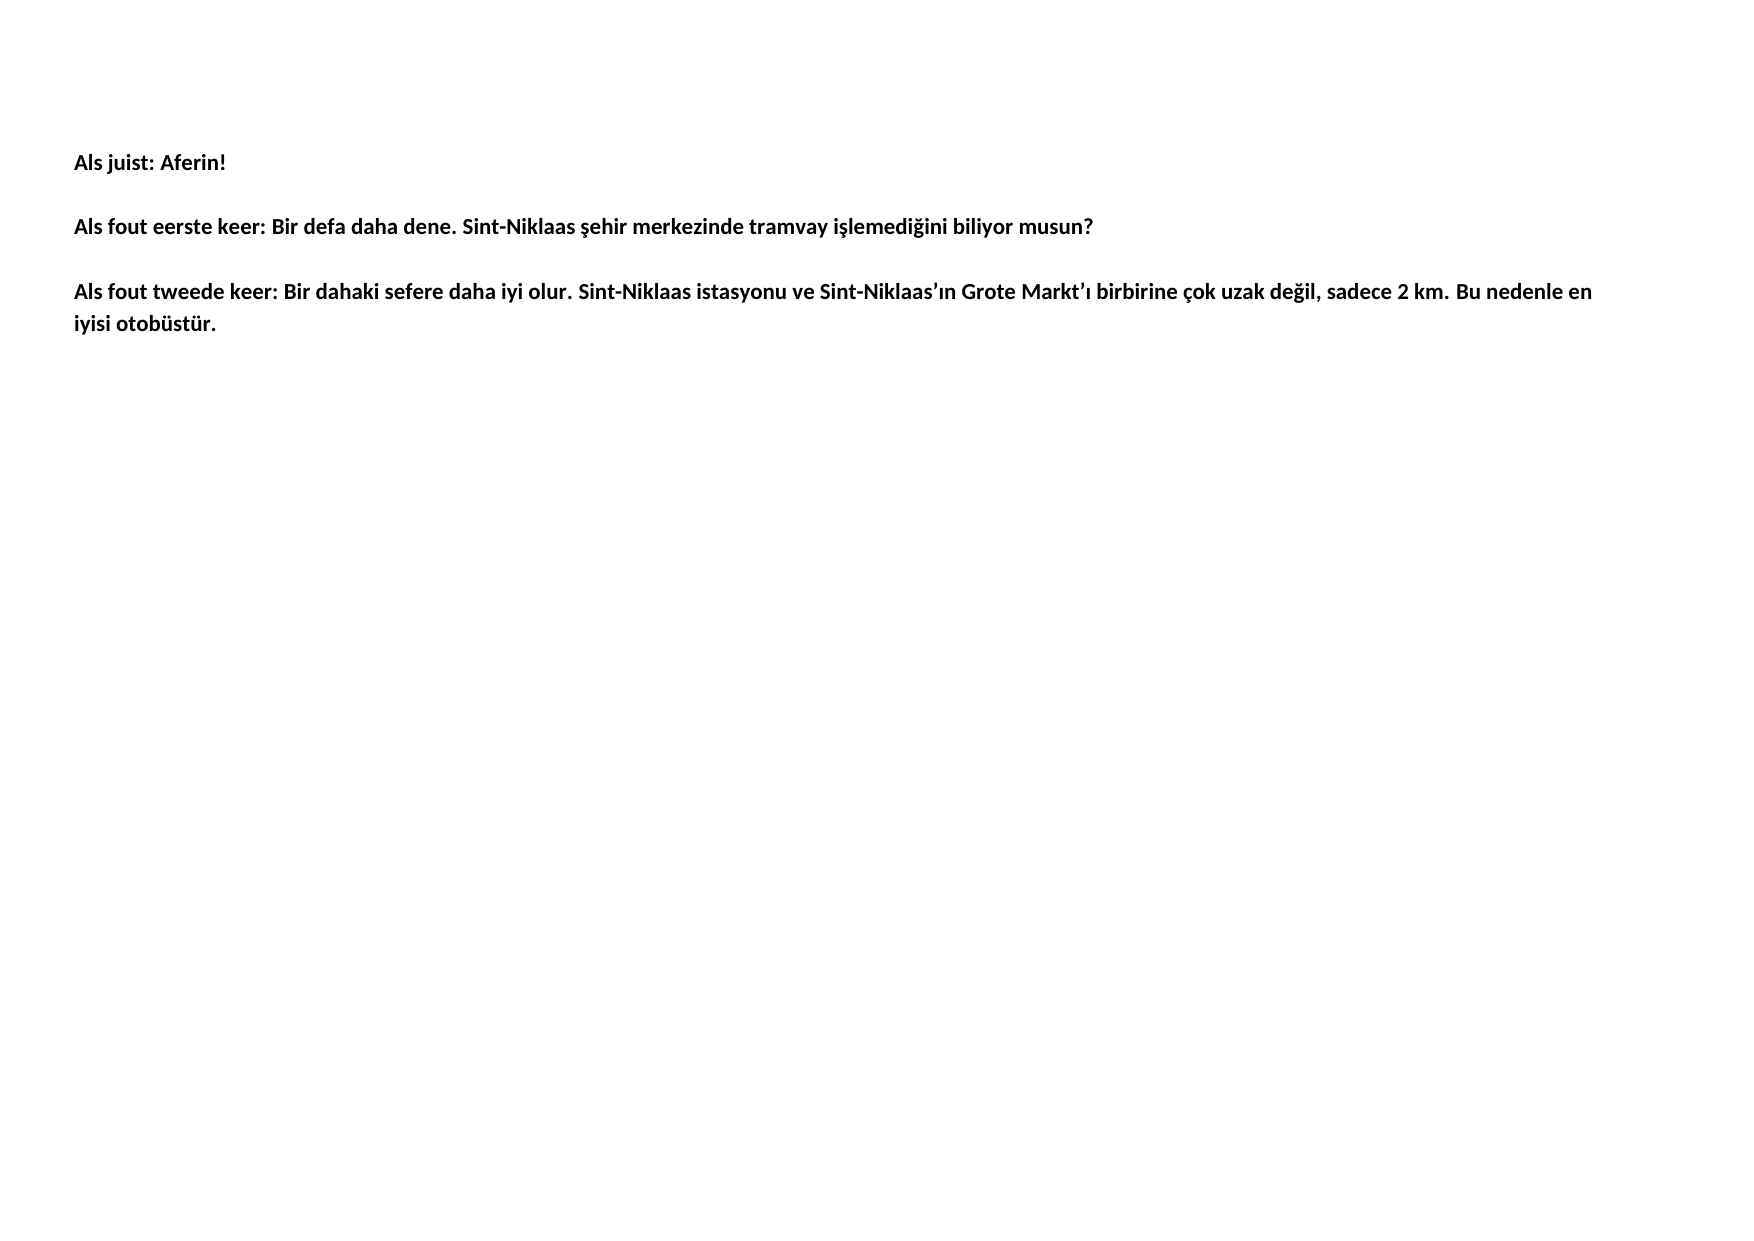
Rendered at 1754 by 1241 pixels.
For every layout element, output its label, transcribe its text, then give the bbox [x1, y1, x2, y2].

text Als juist: Aferin! [74, 148, 1606, 176]
text Als fout tweede keer: Bir dahaki sefere daha iyi olur. Sint-Niklaas istasyonu ve Sint-Niklaas’ın Grote Markt’ı birbirine çok uzak değil, sadece 2 km. Bu nedenle en iyisi otobüstür. [74, 277, 1606, 337]
text Als fout eerste keer: Bir defa daha dene. Sint-Niklaas şehir merkezinde tramvay işlemediğini biliyor musun? [74, 212, 1606, 240]
